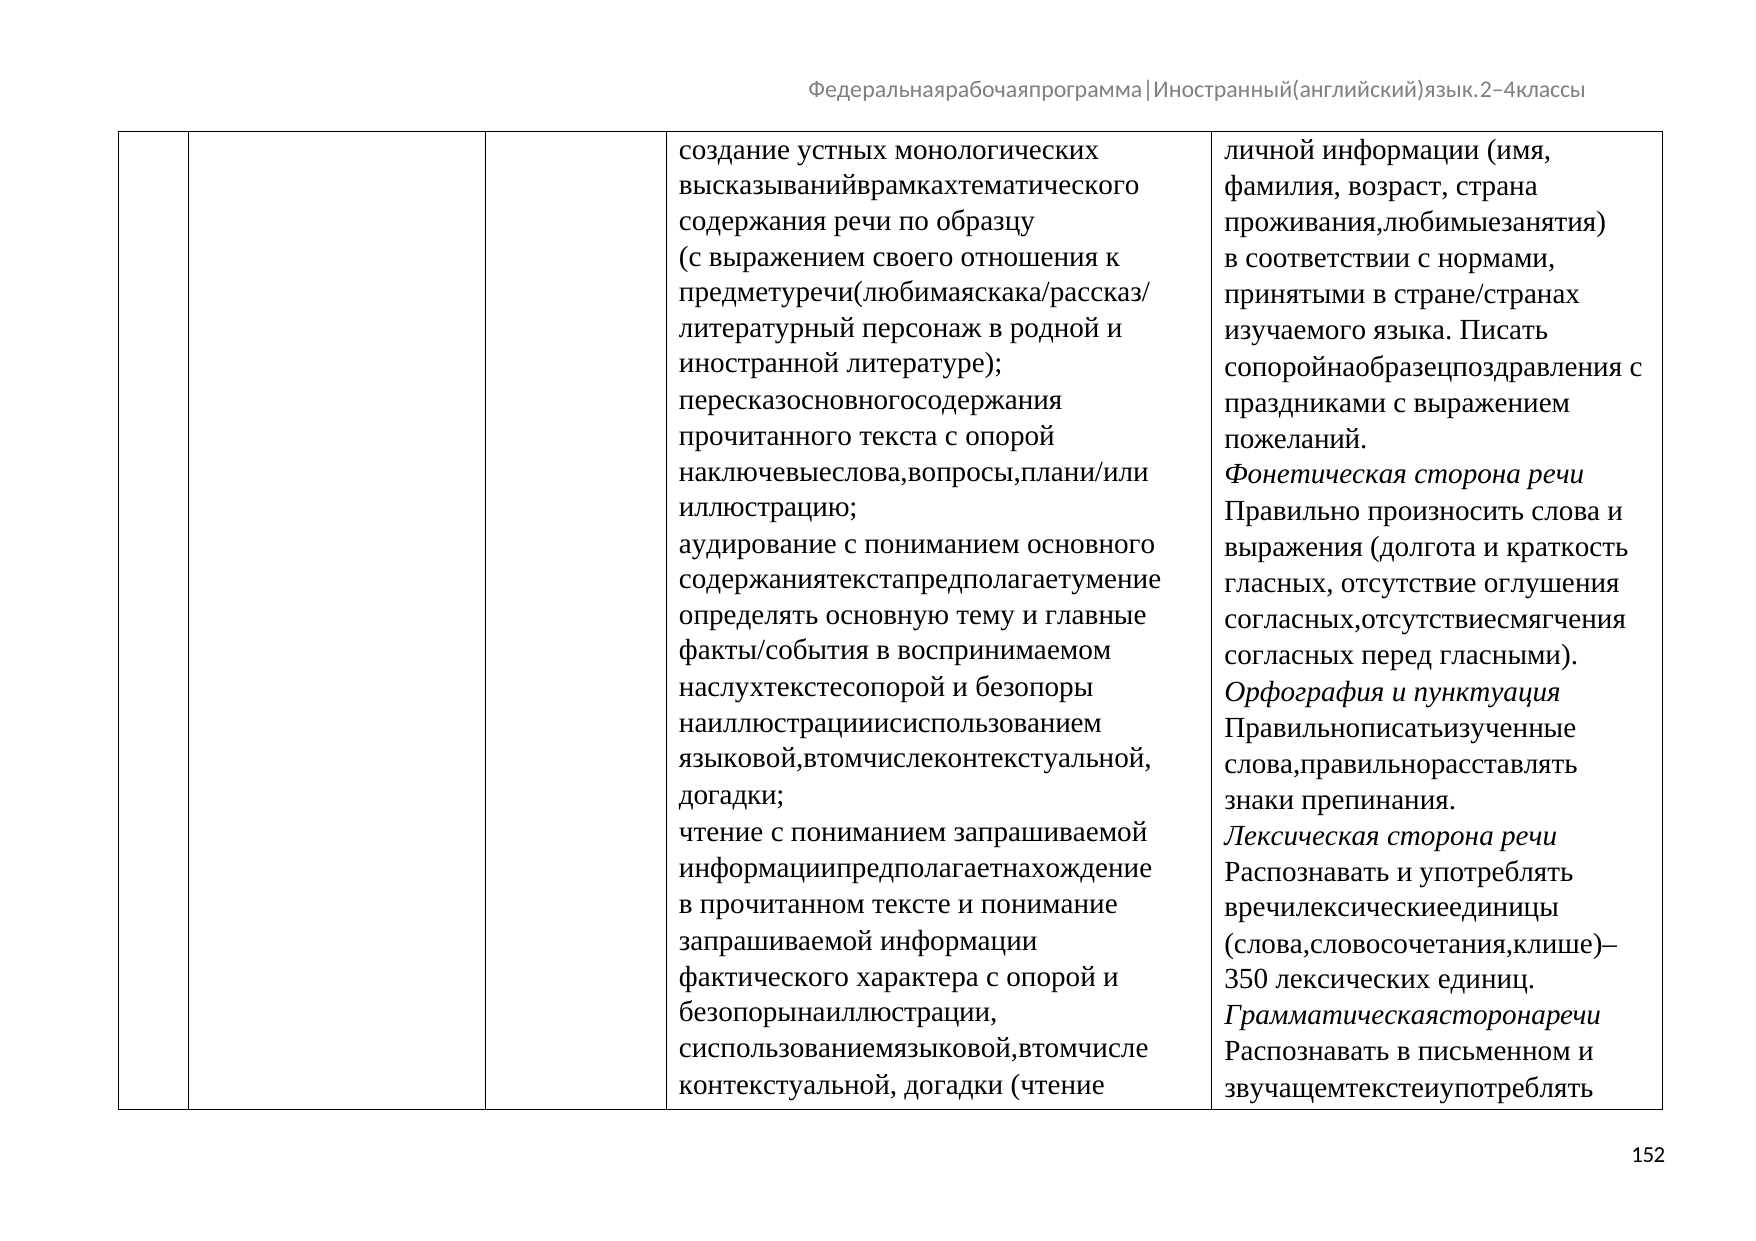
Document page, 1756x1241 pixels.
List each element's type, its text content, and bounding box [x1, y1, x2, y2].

table_header [119, 132, 188, 1109]
table_header создание устных монологических высказыванийврамкахтематического содержания речи по образцу (с выражением своего отношения к предметуречи(любимаяскака/рассказ/ литературный персонаж в родной и иностранной литературе); пересказосновногосодержания прочитанного текста с опорой наключевыеслова,вопросы,плани/или иллюстрацию; аудирование с пониманием основного содержаниятекстапредполагаетумение определять основную тему и главные факты/события в воспринимаемом наслухтекстесопорой и безопоры наиллюстрацииисиспользованием языковой,втомчислеконтекстуальной, догадки; чтение с пониманием запрашиваемой информациипредполагаетнахождение в прочитанном тексте и понимание запрашиваемой информации фактического характера с опорой и безопорынаиллюстрации, сиспользованиемязыковой,втомчисле контекстуальной, догадки (чтение [667, 132, 1211, 1109]
table_header личной информации (имя, фамилия, возраст, страна проживания,любимыезанятия) в соответствии с нормами, принятыми в стране/странах изучаемого языка. Писать сопоройнаобразецпоздравления с праздниками с выражением пожеланий. Фонетическая сторона речи Правильно произносить слова и выражения (долгота и краткость гласных, отсутствие оглушения согласных,отсутствиесмягчения согласных перед гласными). Орфография и пунктуация Правильнописатьизученные слова,правильнорасставлять знаки препинания. Лексическая сторона речи Распознавать и употреблять вречилексическиеединицы (слова,словосочетания,клише)– 350 лексических единиц. Грамматическаясторонаречи Распознавать в письменном и звучащемтекстеиупотреблять [1212, 132, 1662, 1109]
table_header [486, 132, 666, 1109]
table_header [189, 132, 485, 1109]
